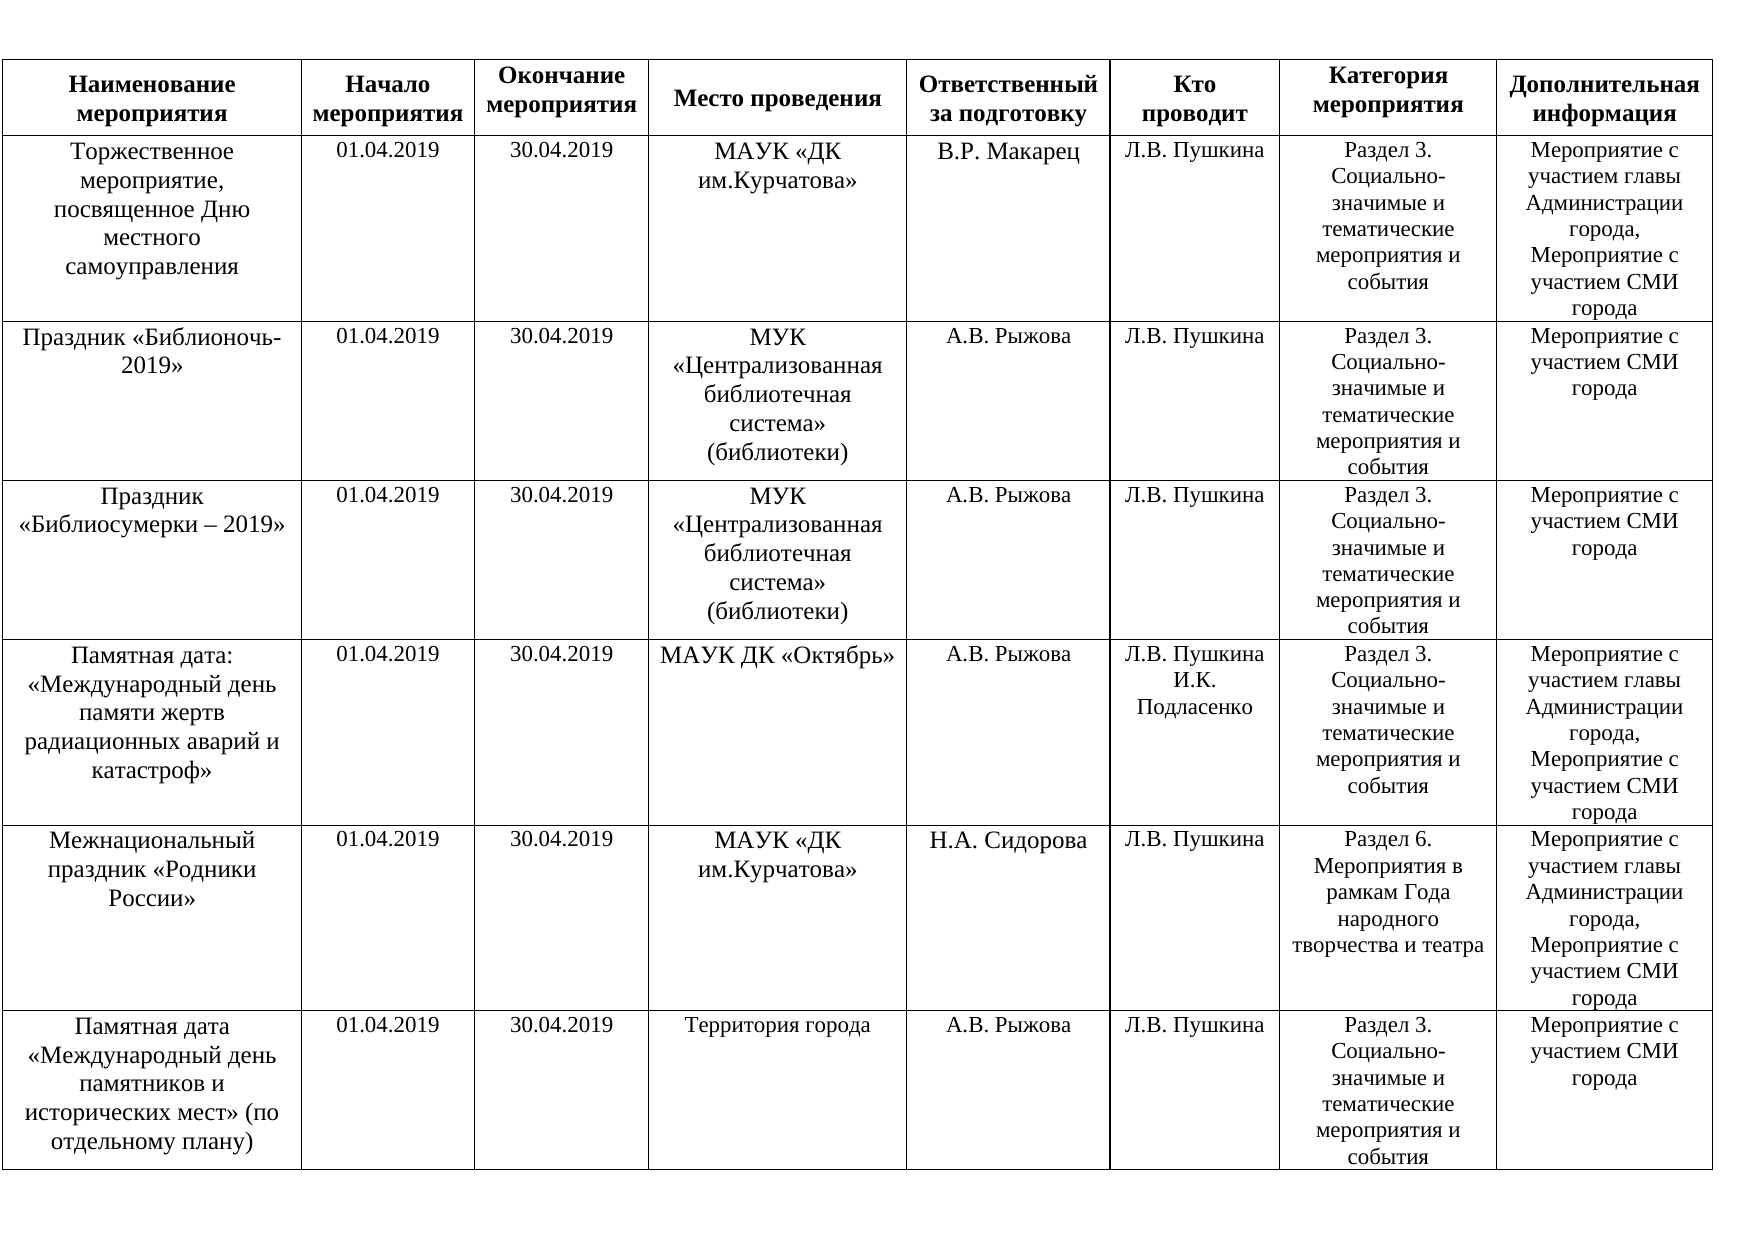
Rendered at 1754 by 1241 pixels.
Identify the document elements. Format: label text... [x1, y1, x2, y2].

table_cell Памятная дата «Международный день памятников и исторических мест» (по отдельному плану) [3, 1011, 301, 1169]
table_cell МУК «Централизованная библиотечная система» (библиотеки) [649, 322, 906, 480]
table_cell Праздник «Библионочь-2019» [3, 322, 301, 480]
table_cell Л.В. Пушкина [1111, 136, 1279, 321]
table_cell А.В. Рыжова [907, 640, 1109, 824]
table_header Наименование мероприятия [3, 60, 301, 135]
table_cell 01.04.2019 [302, 322, 474, 480]
table_header Кто проводит [1111, 60, 1279, 135]
table_cell 30.04.2019 [475, 136, 648, 321]
table_cell Раздел 3. Социально-значимые и тематические мероприятия и события [1280, 136, 1496, 321]
table_cell Мероприятие с участием СМИ города [1497, 1011, 1712, 1169]
table_cell Раздел 3. Социально-значимые и тематические мероприятия и события [1280, 640, 1496, 824]
table_cell Л.В. Пушкина [1111, 826, 1279, 1010]
table_header Категория мероприятия [1280, 60, 1496, 135]
table_cell Раздел 3. Социально-значимые и тематические мероприятия и события [1280, 1011, 1496, 1169]
table_cell МУК «Централизованная библиотечная система» (библиотеки) [649, 481, 906, 639]
table_cell Межнациональный праздник «Родники России» [3, 826, 301, 1010]
table_cell Мероприятие с участием главы Администрации города, Мероприятие с участием СМИ города [1497, 826, 1712, 1010]
table_header Начало мероприятия [302, 60, 474, 135]
table_cell МАУК «ДК им.Курчатова» [649, 826, 906, 1010]
table_cell А.В. Рыжова [907, 322, 1109, 480]
table_cell 01.04.2019 [302, 640, 474, 824]
table_cell Раздел 6. Мероприятия в рамкам Года народного творчества и театра [1280, 826, 1496, 1010]
table_cell Л.В. Пушкина [1111, 481, 1279, 639]
table_header Дополнительная информация [1497, 60, 1712, 135]
table_header Ответственный за подготовку [907, 60, 1109, 135]
table_cell Мероприятие с участием СМИ города [1497, 481, 1712, 639]
table_header Место проведения [649, 60, 906, 135]
table_cell Мероприятие с участием СМИ города [1497, 322, 1712, 480]
table_cell 01.04.2019 [302, 826, 474, 1010]
table_cell 30.04.2019 [475, 640, 648, 824]
table_cell Территория города [649, 1011, 906, 1169]
table_cell Торжественное мероприятие, посвященное Дню местного самоуправления [3, 136, 301, 321]
table_header Окончание мероприятия [475, 60, 648, 135]
table_cell Л.В. Пушкина [1111, 1011, 1279, 1169]
table_cell Мероприятие с участием главы Администрации города, Мероприятие с участием СМИ города [1497, 640, 1712, 824]
table_cell Раздел 3. Социально-значимые и тематические мероприятия и события [1280, 481, 1496, 639]
table_cell МАУК «ДК им.Курчатова» [649, 136, 906, 321]
table_cell 30.04.2019 [475, 481, 648, 639]
table_cell 01.04.2019 [302, 136, 474, 321]
table_cell 01.04.2019 [302, 481, 474, 639]
table_cell А.В. Рыжова [907, 1011, 1109, 1169]
table_cell В.Р. Макарец [907, 136, 1109, 321]
table_cell 30.04.2019 [475, 322, 648, 480]
table_cell 01.04.2019 [302, 1011, 474, 1169]
table_cell Л.В. Пушкина [1111, 322, 1279, 480]
table_cell 30.04.2019 [475, 1011, 648, 1169]
table_cell Л.В. Пушкина И.К. Подласенко [1111, 640, 1279, 824]
table_cell Раздел 3. Социально-значимые и тематические мероприятия и события [1280, 322, 1496, 480]
table_cell Н.А. Сидорова [907, 826, 1109, 1010]
table_cell 30.04.2019 [475, 826, 648, 1010]
table_cell МАУК ДК «Октябрь» [649, 640, 906, 824]
table_cell Памятная дата: «Международный день памяти жертв радиационных аварий и катастроф» [3, 640, 301, 824]
table_cell Мероприятие с участием главы Администрации города, Мероприятие с участием СМИ города [1497, 136, 1712, 321]
table_cell Праздник «Библиосумерки – 2019» [3, 481, 301, 639]
table_cell А.В. Рыжова [907, 481, 1109, 639]
